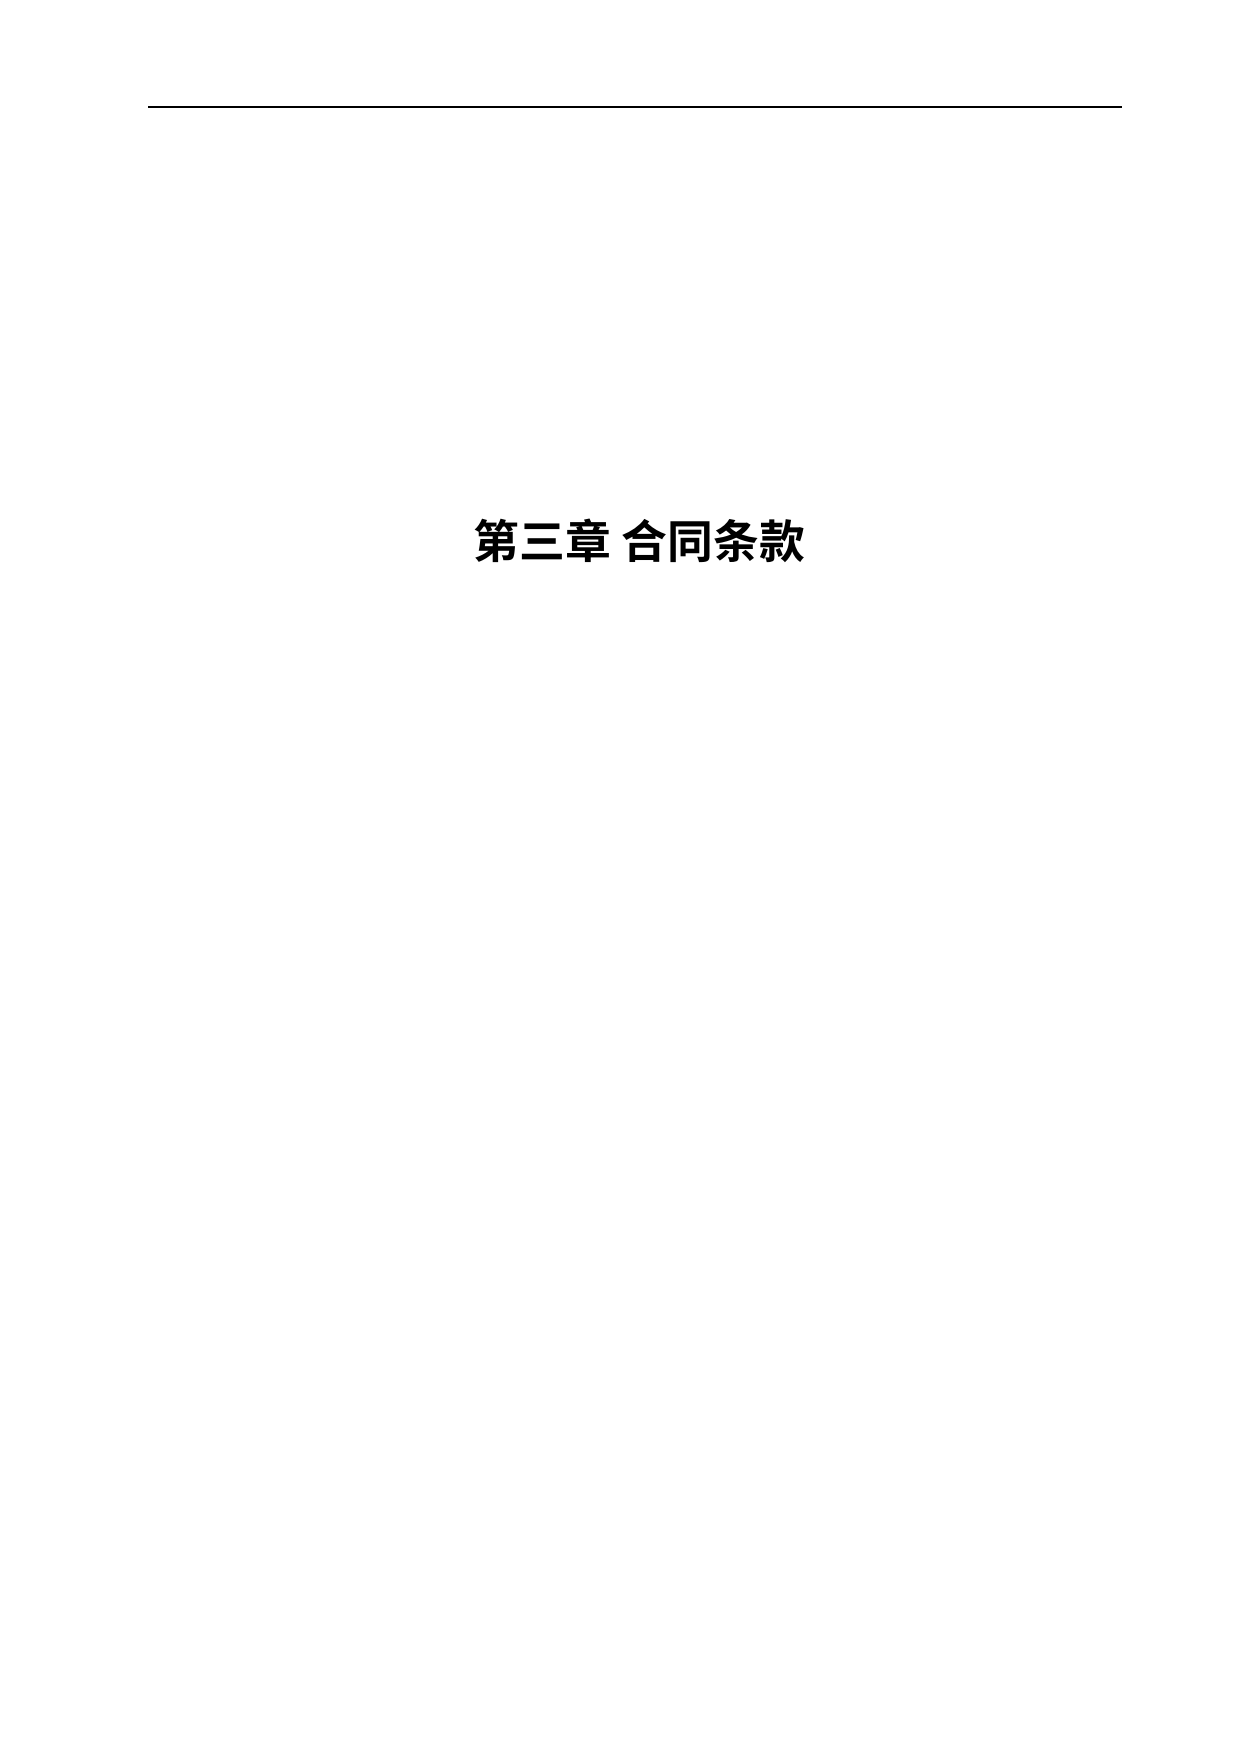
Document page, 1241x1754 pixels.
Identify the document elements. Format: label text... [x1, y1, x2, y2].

text 第三章 合同条款 [148, 518, 1131, 568]
